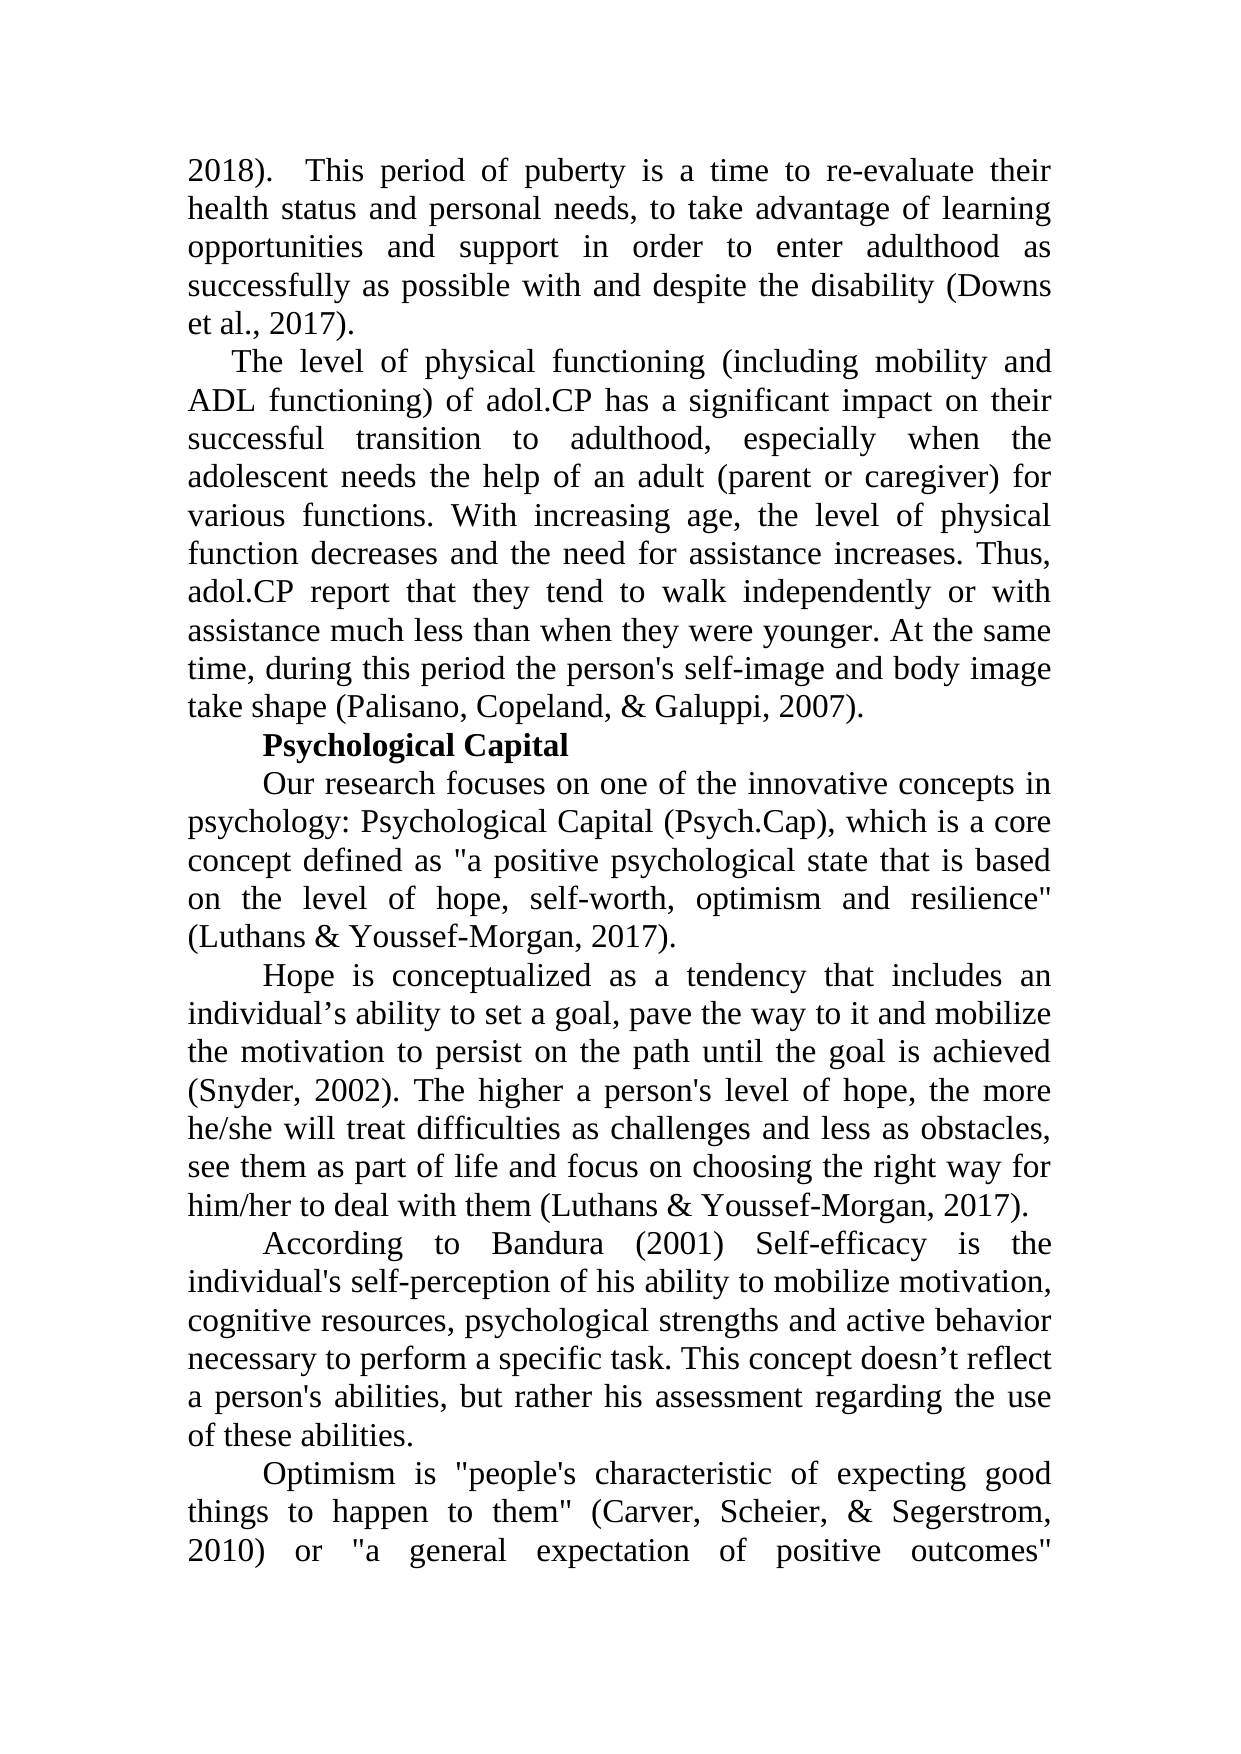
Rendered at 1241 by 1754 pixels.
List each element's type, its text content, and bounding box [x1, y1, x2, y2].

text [187, 1453, 1053, 1568]
text Psychological Capital [187, 725, 1053, 763]
text According to Bandura (2001) Self-efficacy is the individual's self-perception of his ability to mobilize motivation, cognitive resources, psychological strengths and active behavior necessary to perform a specific task. This concept doesn’t reflect a person's abilities, but rather his assessment regarding the use of these abilities. [187, 1223, 1053, 1453]
text The level of physical functioning (including mobility and ADL functioning) of adol.CP has a significant impact on their successful transition to adulthood, especially when the adolescent needs the help of an adult (parent or caregiver) for various functions. With increasing age, the level of physical function decreases and the need for assistance increases. Thus, adol.CP report that they tend to walk independently or with assistance much less than when they were younger. At the same time, during this period the person's self-image and body image take shape (Palisano, Copeland, & Galuppi, 2007). [187, 342, 1053, 725]
text Our research focuses on one of the innovative concepts in psychology: Psychological Capital (Psych.Cap), which is a core concept defined as "a positive psychological state that is based on the level of hope, self-worth, optimism and resilience" (Luthans & Youssef-Morgan, 2017). [187, 763, 1053, 955]
text Hope is conceptualized as a tendency that includes an individual’s ability to set a goal, pave the way to it and mobilize the motivation to persist on the path until the goal is achieved (Snyder, 2002). The higher a person's level of hope, the more he/she will treat difficulties as challenges and less as obstacles, see them as part of life and focus on choosing the right way for him/her to deal with them (Luthans & Youssef-Morgan, 2017). [187, 955, 1053, 1223]
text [187, 150, 1053, 342]
